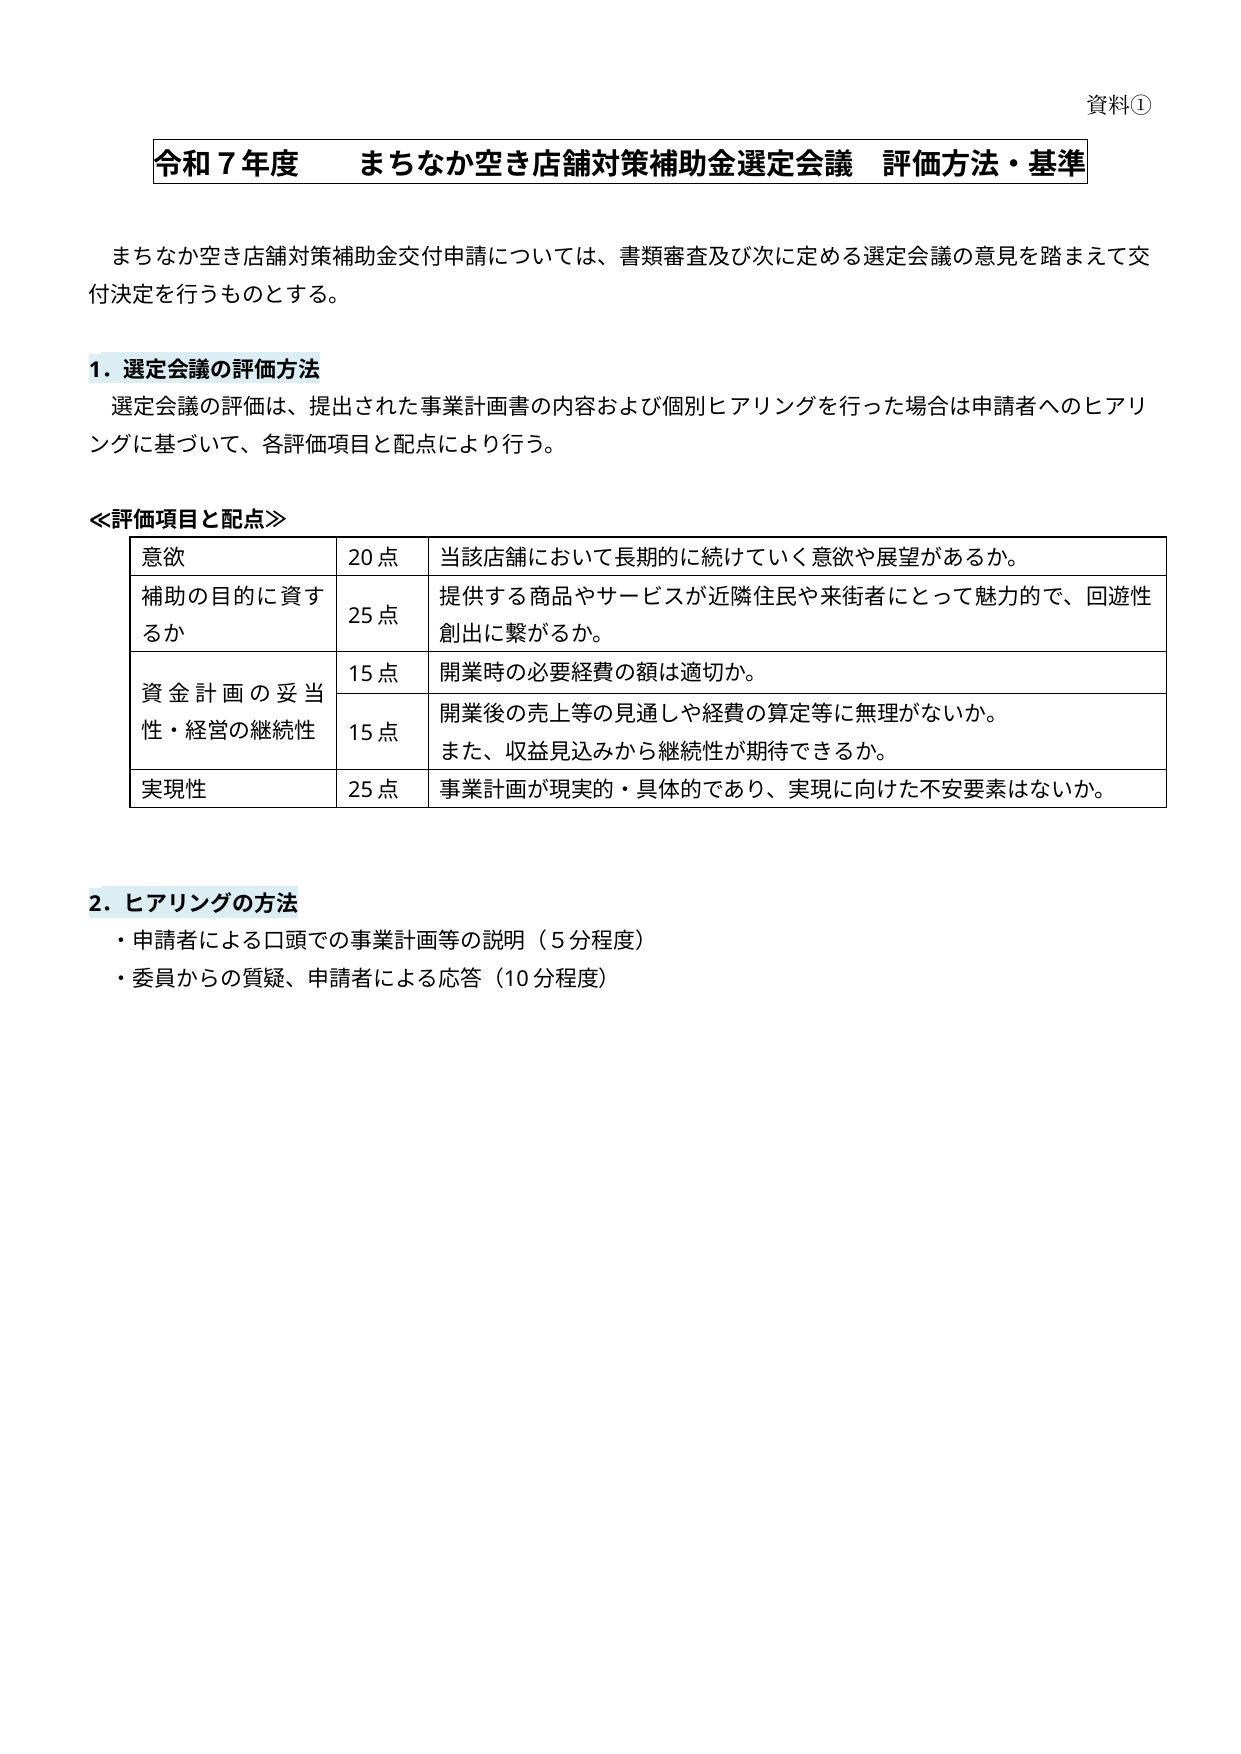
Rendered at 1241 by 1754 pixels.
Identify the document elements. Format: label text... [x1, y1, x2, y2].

table_cell 実現性 [131, 770, 336, 807]
text ・申請者による口頭での事業計画等の説明（５分程度） [89, 921, 1152, 958]
table_cell 提供する商品やサービスが近隣住民や来街者にとって魅力的で、回遊性創出に繋がるか。 [429, 576, 1166, 651]
table_cell 資金計画の妥当性・経営の継続性 [131, 652, 336, 768]
table_header 当該店舗において長期的に続けていく意欲や展望があるか。 [429, 538, 1166, 575]
table_cell 15点 [337, 694, 428, 768]
text 1．選定会議の評価方法 [89, 349, 1152, 386]
table_cell 25点 [337, 770, 428, 807]
table_cell 事業計画が現実的・具体的であり、実現に向けた不安要素はないか。 [429, 770, 1166, 807]
text 令和７年度 まちなか空き店舗対策補助金選定会議 評価方法・基準 [89, 124, 1152, 199]
text 2．ヒアリングの方法 [89, 883, 1152, 921]
text ≪評価項目と配点≫ [89, 499, 1152, 536]
table_header 20点 [337, 538, 428, 575]
table_header 意欲 [131, 538, 336, 575]
table_cell 補助の目的に資するか [131, 576, 336, 651]
table_cell 25点 [337, 576, 428, 651]
text ・委員からの質疑、申請者による応答（10分程度） [89, 958, 1152, 996]
text 選定会議の評価は、提出された事業計画書の内容および個別ヒアリングを行った場合は申請者へのヒアリングに基づいて、各評価項目と配点により行う。 [89, 386, 1152, 461]
table_cell 開業時の必要経費の額は適切か。 [429, 652, 1166, 692]
text まちなか空き店舗対策補助金交付申請については、書類審査及び次に定める選定会議の意見を踏まえて交付決定を行うものとする。 [89, 236, 1152, 311]
table_cell 開業後の売上等の見通しや経費の算定等に無理がないか。 また、収益見込みから継続性が期待できるか。 [429, 694, 1166, 768]
table_cell 15点 [337, 652, 428, 692]
